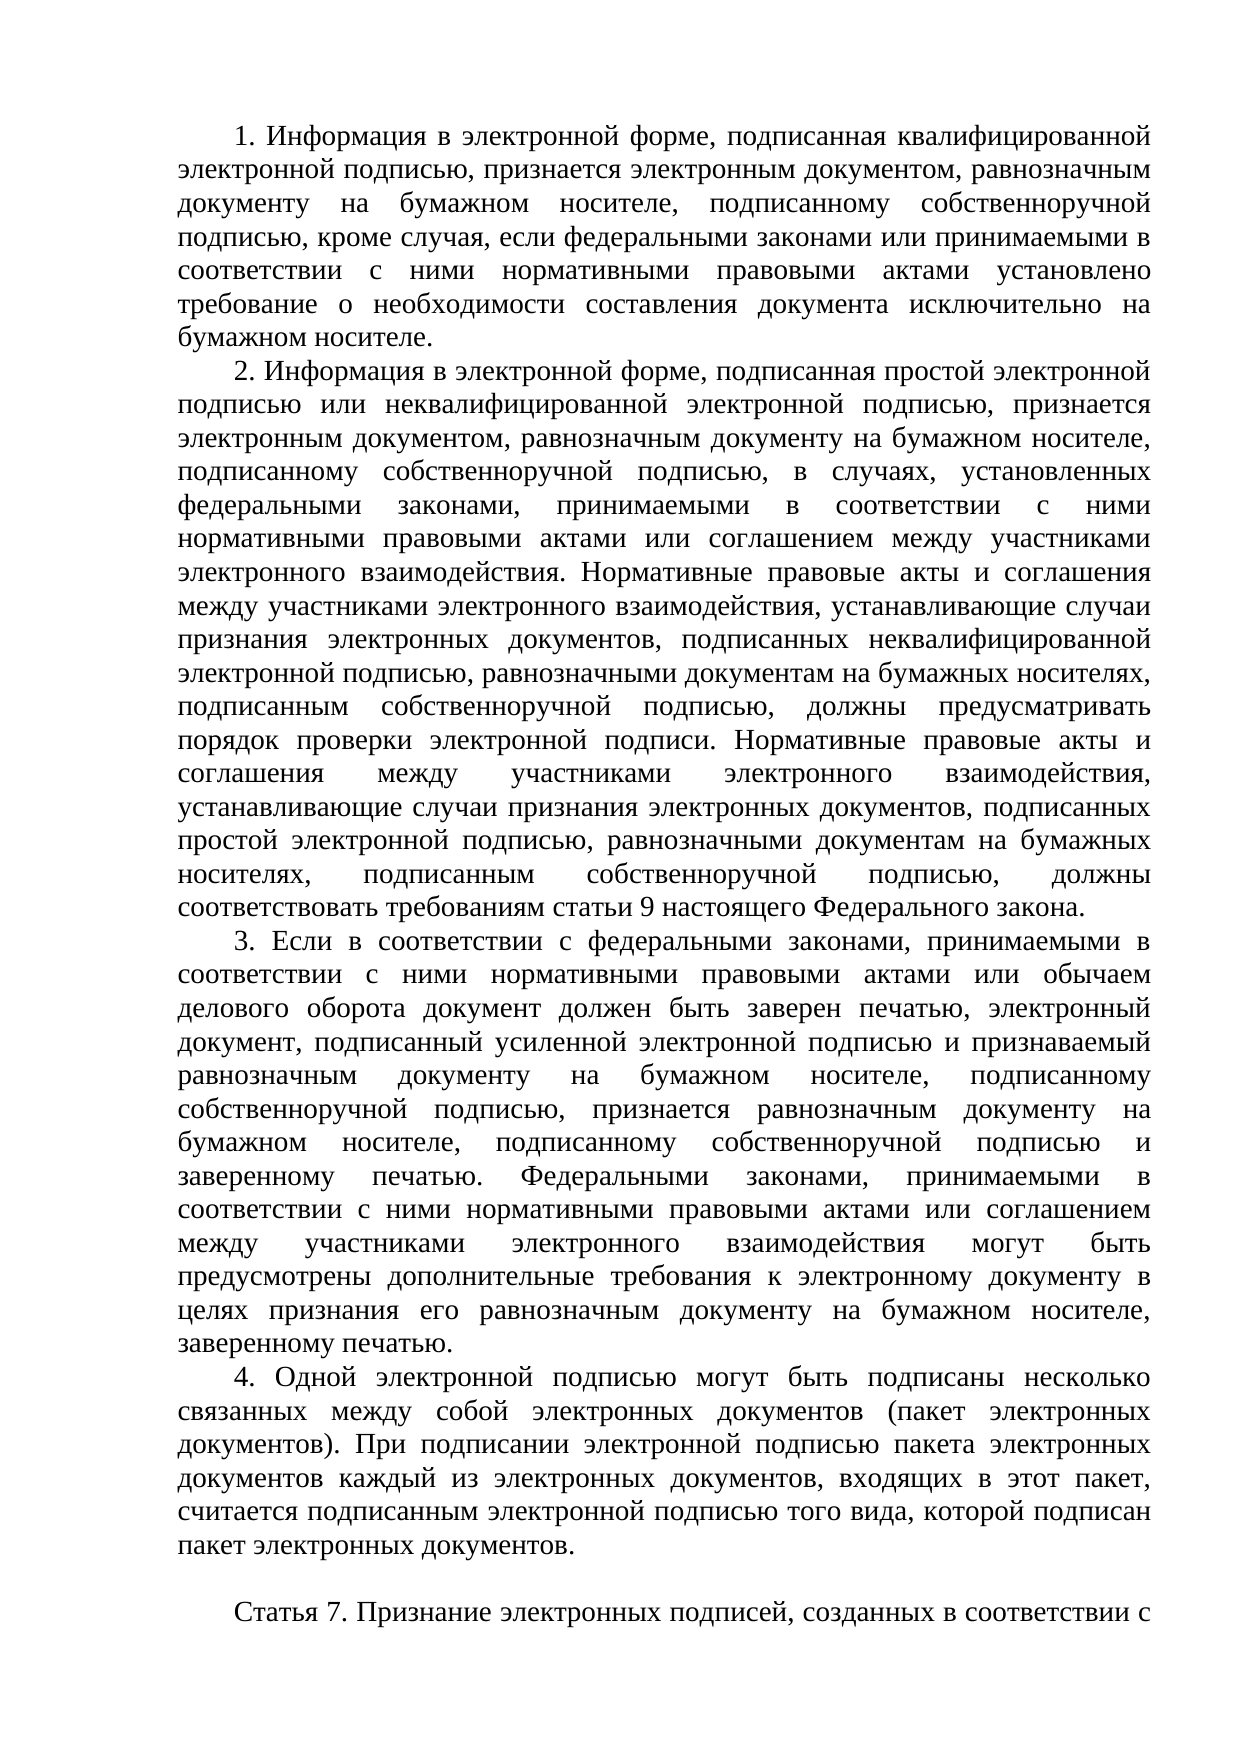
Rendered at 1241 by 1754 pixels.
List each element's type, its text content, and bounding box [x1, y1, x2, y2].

text 3. Если в соответствии с федеральными законами, принимаемыми в соответствии с ними нормативными правовыми актами или обычаем делового оборота документ должен быть заверен печатью, электронный документ, подписанный усиленной электронной подписью и признаваемый равнозначным документу на бумажном носителе, подписанному собственноручной подписью, признается равнозначным документу на бумажном носителе, подписанному собственноручной подписью и заверенному печатью. Федеральными законами, принимаемыми в соответствии с ними нормативными правовыми актами или соглашением между участниками электронного взаимодействия могут быть предусмотрены дополнительные требования к электронному документу в целях признания его равнозначным документу на бумажном носителе, заверенному печатью. [177, 923, 1152, 1359]
text 2. Информация в электронной форме, подписанная простой электронной подписью или неквалифицированной электронной подписью, признается электронным документом, равнозначным документу на бумажном носителе, подписанному собственноручной подписью, в случаях, установленных федеральными законами, принимаемыми в соответствии с ними нормативными правовыми актами или соглашением между участниками электронного взаимодействия. Нормативные правовые акты и соглашения между участниками электронного взаимодействия, устанавливающие случаи признания электронных документов, подписанных неквалифицированной электронной подписью, равнозначными документам на бумажных носителях, подписанным собственноручной подписью, должны предусматривать порядок проверки электронной подписи. Нормативные правовые акты и соглашения между участниками электронного взаимодействия, устанавливающие случаи признания электронных документов, подписанных простой электронной подписью, равнозначными документам на бумажных носителях, подписанным собственноручной подписью, должны соответствовать требованиям статьи 9 настоящего Федерального закона. [177, 353, 1152, 923]
text 4. Одной электронной подписью могут быть подписаны несколько связанных между собой электронных документов (пакет электронных документов). При подписании электронной подписью пакета электронных документов каждый из электронных документов, входящих в этот пакет, считается подписанным электронной подписью того вида, которой подписан пакет электронных документов. [177, 1359, 1152, 1560]
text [177, 1594, 1152, 1627]
text 1. Информация в электронной форме, подписанная квалифицированной электронной подписью, признается электронным документом, равнозначным документу на бумажном носителе, подписанному собственноручной подписью, кроме случая, если федеральными законами или принимаемыми в соответствии с ними нормативными правовыми актами установлено требование о необходимости составления документа исключительно на бумажном носителе. [177, 118, 1152, 353]
